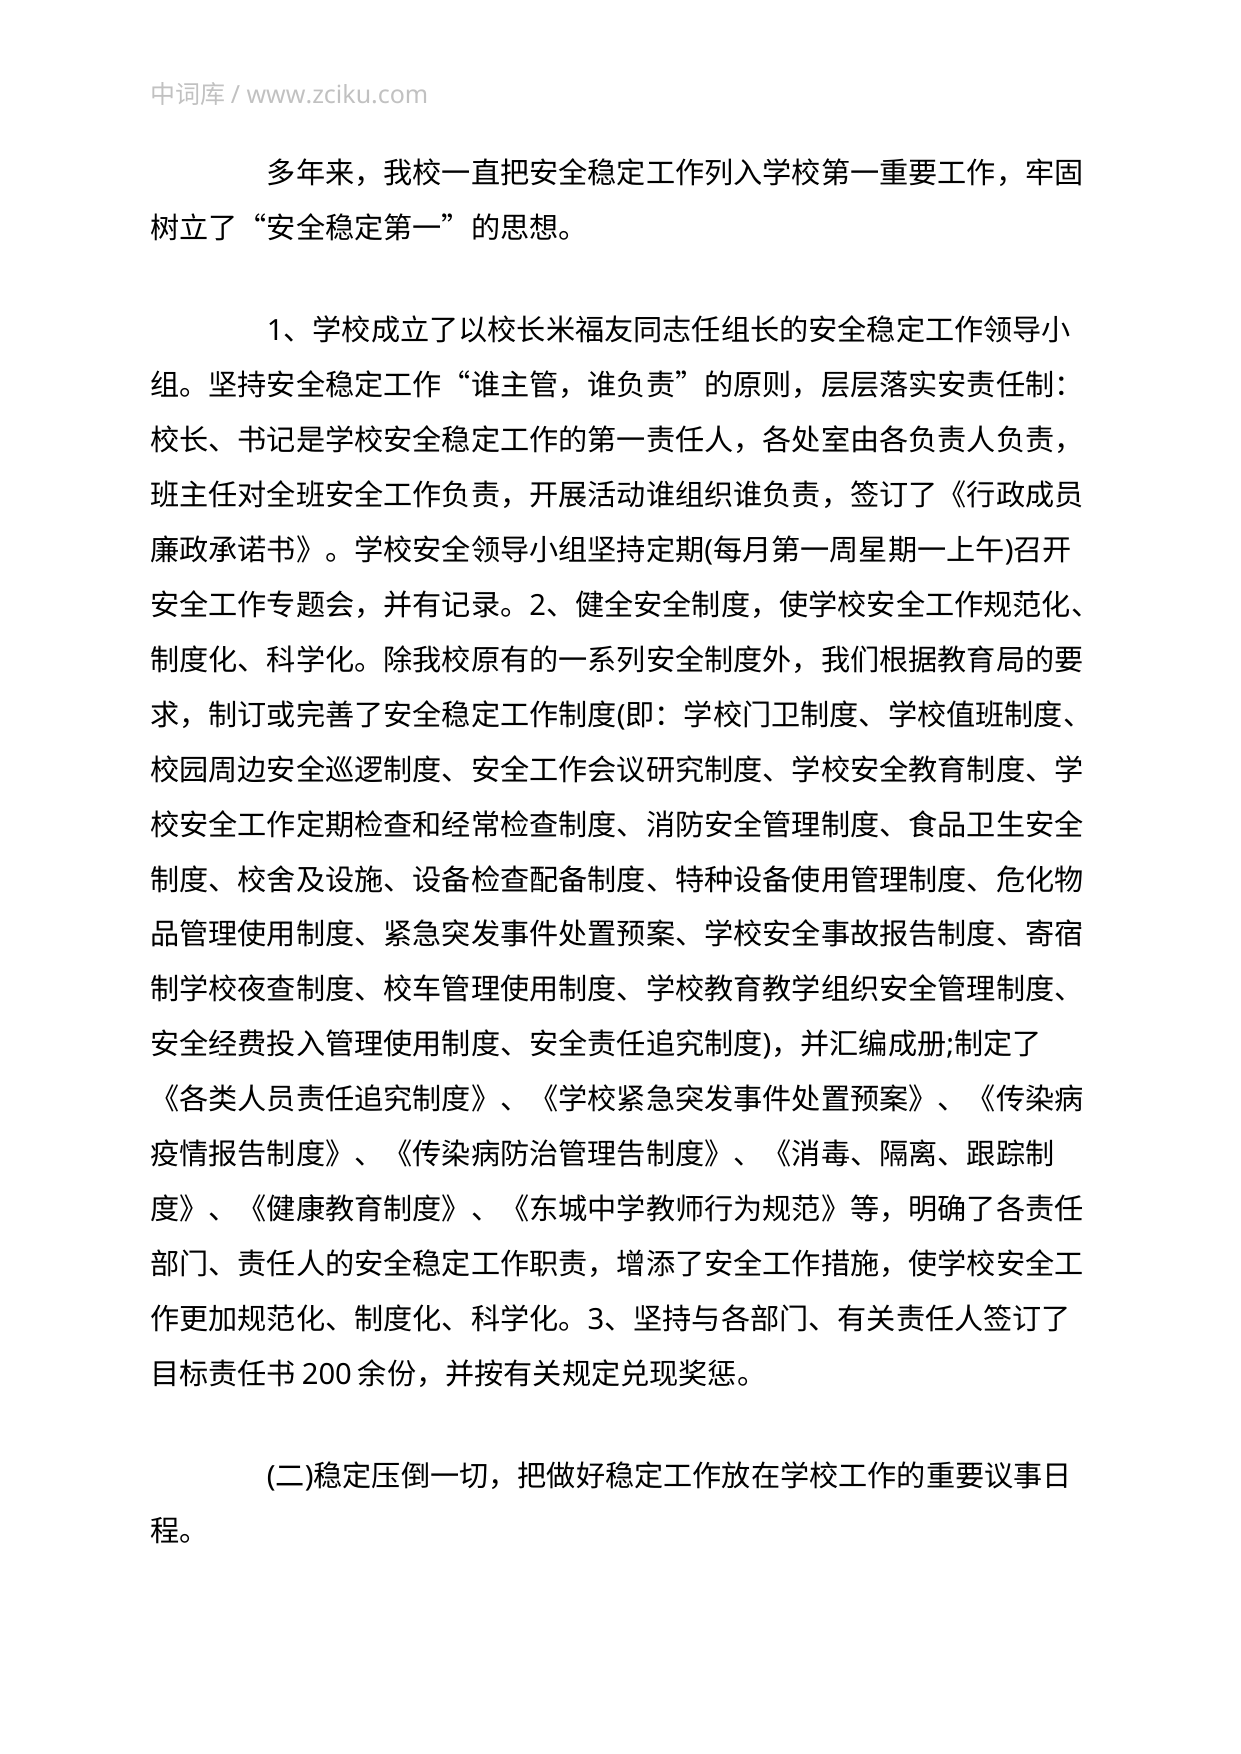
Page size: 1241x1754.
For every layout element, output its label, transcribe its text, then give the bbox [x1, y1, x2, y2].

text 多年来，我校一直把安全稳定工作列入学校第一重要工作，牢固树立了“安全稳定第一”的思想。 [150, 150, 1090, 247]
text 1、学校成立了以校长米福友同志任组长的安全稳定工作领导小组。坚持安全稳定工作“谁主管，谁负责”的原则，层层落实安责任制：校长、书记是学校安全稳定工作的第一责任人，各处室由各负责人负责，班主任对全班安全工作负责，开展活动谁组织谁负责，签订了《行政成员廉政承诺书》。学校安全领导小组坚持定期(每月第一周星期一上午)召开安全工作专题会，并有记录。2、健全安全制度，使学校安全工作规范化、制度化、科学化。除我校原有的一系列安全制度外，我们根据教育局的要求，制订或完善了安全稳定工作制度(即：学校门卫制度、学校值班制度、校园周边安全巡逻制度、安全工作会议研究制度、学校安全教育制度、学校安全工作定期检查和经常检查制度、消防安全管理制度、食品卫生安全制度、校舍及设施、设备检查配备制度、特种设备使用管理制度、危化物品管理使用制度、紧急突发事件处置预案、学校安全事故报告制度、寄宿制学校夜查制度、校车管理使用制度、学校教育教学组织安全管理制度、安全经费投入管理使用制度、安全责任追究制度)，并汇编成册;制定了《各类人员责任追究制度》、《学校紧急突发事件处置预案》、《传染病疫情报告制度》、《传染病防治管理告制度》、《消毒、隔离、跟踪制度》、《健康教育制度》、《东城中学教师行为规范》等，明确了各责任部门、责任人的安全稳定工作职责，增添了安全工作措施，使学校安全工作更加规范化、制度化、科学化。3、坚持与各部门、有关责任人签订了目标责任书200余份，并按有关规定兑现奖惩。 [150, 307, 1090, 1393]
text (二)稳定压倒一切，把做好稳定工作放在学校工作的重要议事日程。 [150, 1452, 1090, 1549]
